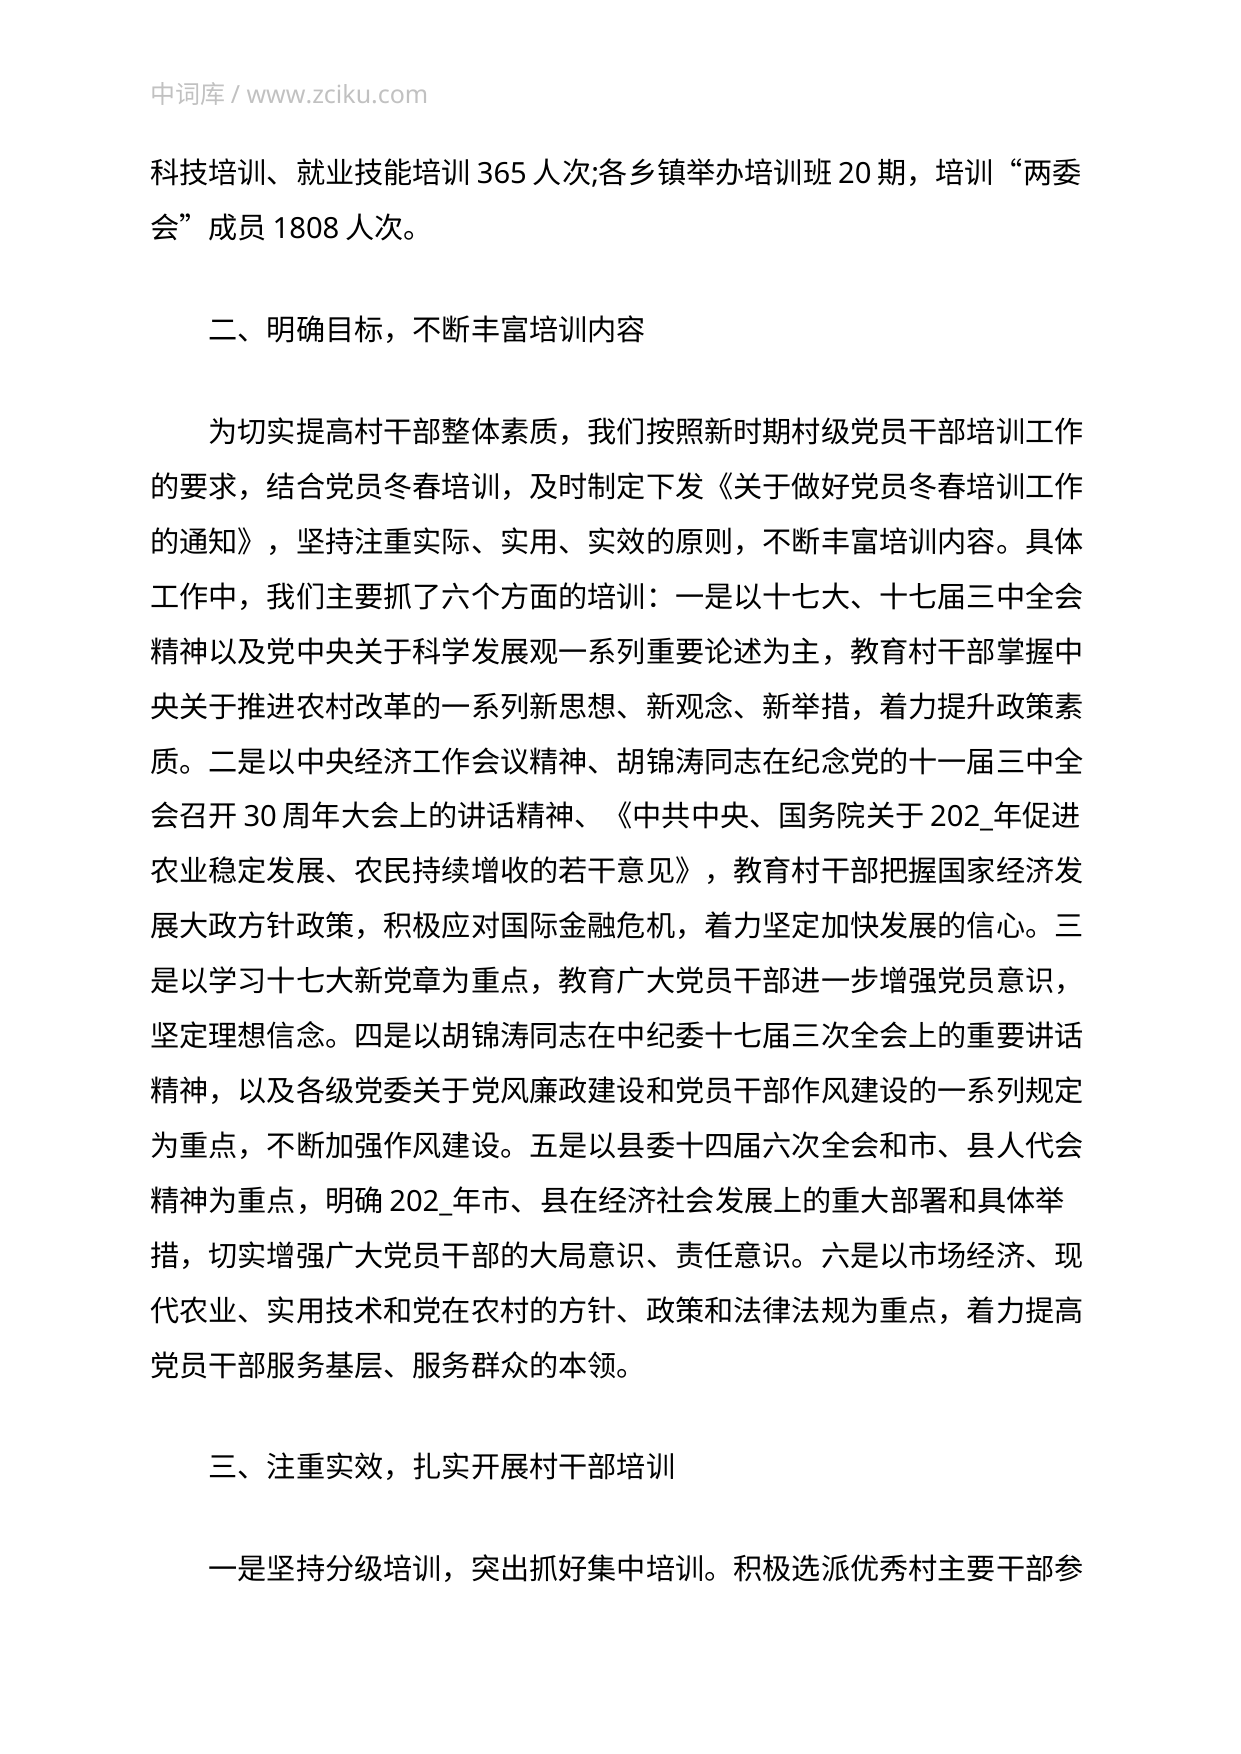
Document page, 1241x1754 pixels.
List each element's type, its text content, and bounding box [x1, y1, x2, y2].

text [150, 1546, 1090, 1588]
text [150, 150, 1090, 247]
text 为切实提高村干部整体素质，我们按照新时期村级党员干部培训工作的要求，结合党员冬春培训，及时制定下发《关于做好党员冬春培训工作的通知》，坚持注重实际、实用、实效的原则，不断丰富培训内容。具体工作中，我们主要抓了六个方面的培训：一是以十七大、十七届三中全会精神以及党中央关于科学发展观一系列重要论述为主，教育村干部掌握中央关于推进农村改革的一系列新思想、新观念、新举措，着力提升政策素质。二是以中央经济工作会议精神、胡锦涛同志在纪念党的十一届三中全会召开30周年大会上的讲话精神、《中共中央、国务院关于202_年促进农业稳定发展、农民持续增收的若干意见》，教育村干部把握国家经济发展大政方针政策，积极应对国际金融危机，着力坚定加快发展的信心。三是以学习十七大新党章为重点，教育广大党员干部进一步增强党员意识，坚定理想信念。四是以胡锦涛同志在中纪委十七届三次全会上的重要讲话精神，以及各级党委关于党风廉政建设和党员干部作风建设的一系列规定为重点，不断加强作风建设。五是以县委十四届六次全会和市、县人代会精神为重点，明确202_年市、县在经济社会发展上的重大部署和具体举措，切实增强广大党员干部的大局意识、责任意识。六是以市场经济、现代农业、实用技术和党在农村的方针、政策和法律法规为重点，着力提高党员干部服务基层、服务群众的本领。 [150, 409, 1090, 1384]
text 三、注重实效，扎实开展村干部培训 [150, 1444, 1090, 1486]
text 二、明确目标，不断丰富培训内容 [150, 307, 1090, 349]
